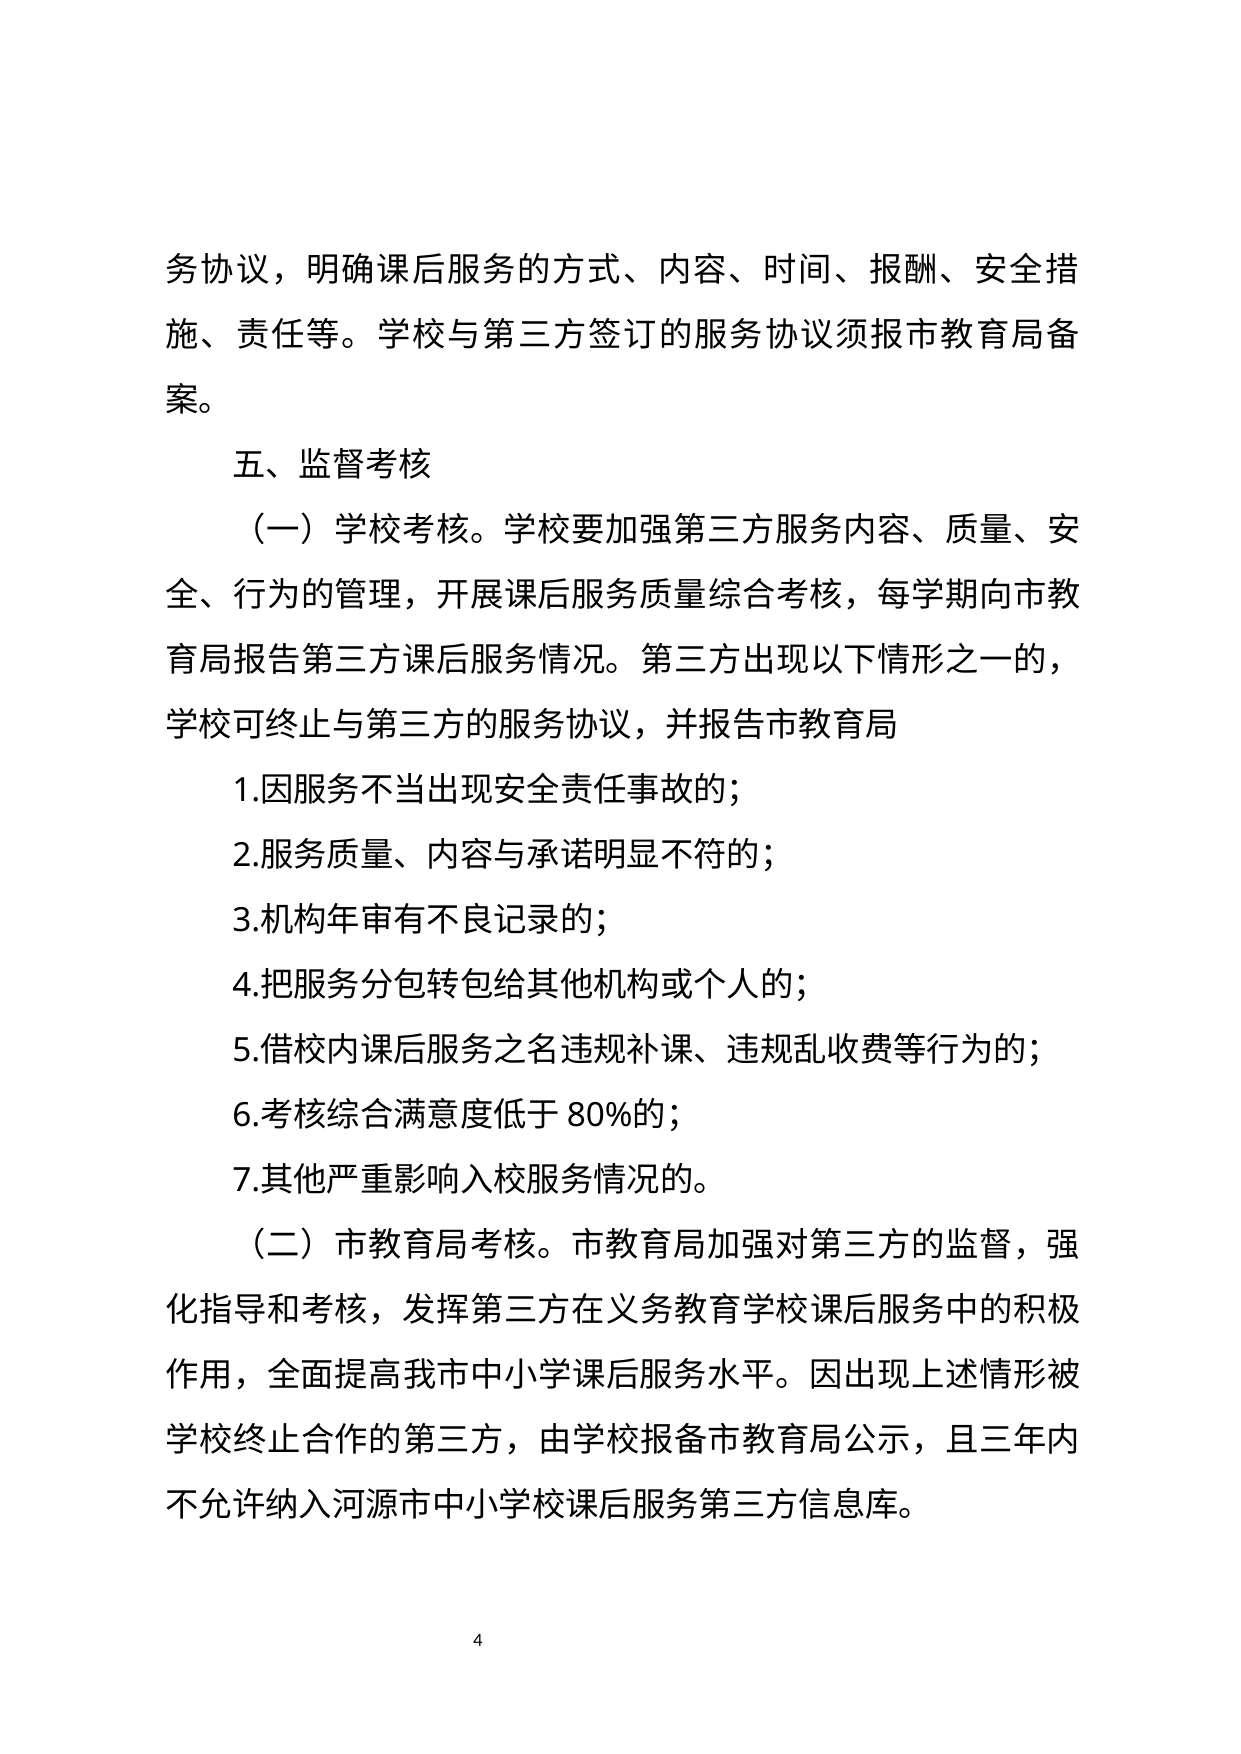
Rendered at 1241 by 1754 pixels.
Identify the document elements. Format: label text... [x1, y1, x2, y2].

text 7.其他严重影响入校服务情况的。 [165, 1144, 1081, 1209]
text 4.把服务分包转包给其他机构或个人的； [165, 949, 1081, 1014]
text （二）市教育局考核。市教育局加强对第三方的监督，强化指导和考核，发挥第三方在义务教育学校课后服务中的积极作用，全面提高我市中小学课后服务水平。因出现上述情形被学校终止合作的第三方，由学校报备市教育局公示，且三年内不允许纳入河源市中小学校课后服务第三方信息库。 [165, 1209, 1081, 1534]
text 1.因服务不当出现安全责任事故的； [165, 754, 1081, 819]
text 6.考核综合满意度低于80%的； [165, 1079, 1081, 1144]
text 2.服务质量、内容与承诺明显不符的； [165, 819, 1081, 884]
text 3.机构年审有不良记录的； [165, 884, 1081, 949]
text （一）学校考核。学校要加强第三方服务内容、质量、安全、行为的管理，开展课后服务质量综合考核，每学期向市教育局报告第三方课后服务情况。第三方出现以下情形之一的，学校可终止与第三方的服务协议，并报告市教育局 [165, 494, 1081, 754]
text 5.借校内课后服务之名违规补课、违规乱收费等行为的； [165, 1014, 1081, 1079]
text 五、监督考核 [165, 429, 1081, 494]
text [165, 234, 1081, 429]
